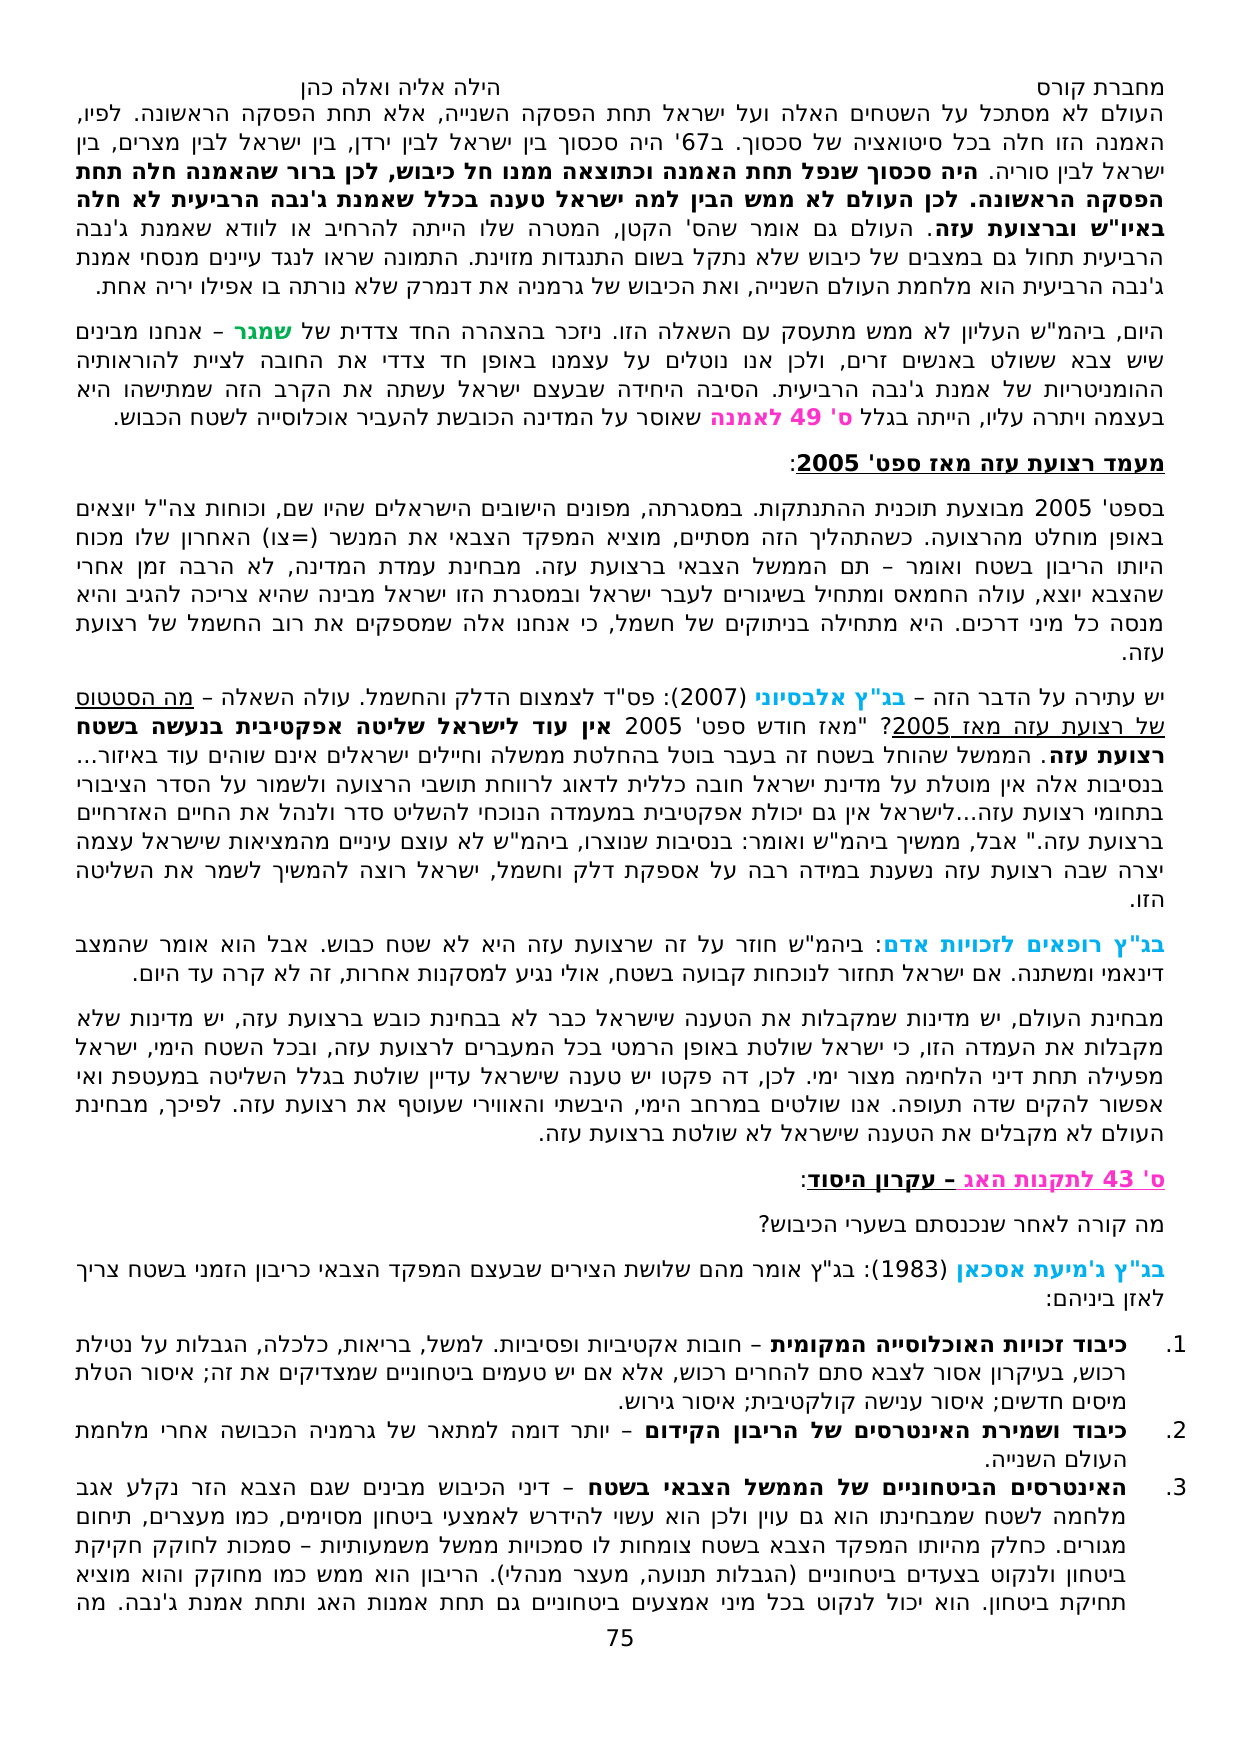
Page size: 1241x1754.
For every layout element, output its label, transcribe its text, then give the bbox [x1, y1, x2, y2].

text ס' 43 לתקנות האג – עקרון היסוד: [75, 1166, 1165, 1192]
text בג"ץ רופאים לזכויות אדם: ביהמ"ש חוזר על זה שרצועת עזה היא לא שטח כבוש. אבל הוא אומר שהמצב דינאמי ומשתנה. אם ישראל תחזור לנוכחות קבועה בשטח, אולי נגיע למסקנות אחרות, זה לא קרה עד היום. [75, 931, 1165, 987]
text בספט' 2005 מבוצעת תוכנית ההתנתקות. במסגרתה, מפונים הישובים הישראלים שהיו שם, וכוחות צה"ל יוצאים באופן מוחלט מהרצועה. כשהתהליך הזה מסתיים, מוציא המפקד הצבאי את המנשר (=צו) האחרון שלו מכוח היותו הריבון בשטח ואומר – תם הממשל הצבאי ברצועת עזה. מבחינת עמדת המדינה, לא הרבה זמן אחרי שהצבא יוצא, עולה החמאס ומתחיל בשיגורים לעבר ישראל ובמסגרת הזו ישראל מבינה שהיא צריכה להגיב והיא מנסה כל מיני דרכים. היא מתחילה בניתוקים של חשמל, כי אנחנו אלה שמספקים את רוב החשמל של רצועת עזה. [75, 495, 1165, 666]
text העולם לא מסתכל על השטחים האלה ועל ישראל תחת הפסקה השנייה, אלא תחת הפסקה הראשונה. לפיו, האמנה הזו חלה בכל סיטואציה של סכסוך. ב67' היה סכסוך בין ישראל לבין ירדן, בין ישראל לבין מצרים, בין ישראל לבין סוריה. היה סכסוך שנפל תחת האמנה וכתוצאה ממנו חל כיבוש, לכן ברור שהאמנה חלה תחת הפסקה הראשונה. לכן העולם לא ממש הבין למה ישראל טענה בכלל שאמנת ג'נבה הרביעית לא חלה באיו"ש וברצועת עזה. העולם גם אומר שהס' הקטן, המטרה שלו הייתה להרחיב או לוודא שאמנת ג'נבה הרביעית תחול גם במצבים של כיבוש שלא נתקל בשום התנגדות מזוינת. התמונה שראו לנגד עיינים מנסחי אמנת ג'נבה הרביעית הוא מלחמת העולם השנייה, ואת הכיבוש של גרמניה את דנמרק שלא נורתה בו אפילו יריה אחת. [75, 100, 1165, 299]
text היום, ביהמ"ש העליון לא ממש מתעסק עם השאלה הזו. ניזכר בהצהרה החד צדדית של שמגר – אנחנו מבינים שיש צבא ששולט באנשים זרים, ולכן אנו נוטלים על עצמנו באופן חד צדדי את החובה לציית להוראותיה ההומניטריות של אמנת ג'נבה הרביעית. הסיבה היחידה שבעצם ישראל עשתה את הקרב הזה שמתישהו היא בעצמה ויתרה עליו, הייתה בגלל ס' 49 לאמנה שאוסר על המדינה הכובשת להעביר אוכלוסייה לשטח הכבוש. [75, 318, 1165, 431]
list כיבוד ושמירת האינטרסים של הריבון הקידום – יותר דומה למתאר של גרמניה הכבושה אחרי מלחמת העולם השנייה. [75, 1417, 1165, 1472]
list כיבוד זכויות האוכלוסייה המקומית – חובות אקטיביות ופסיביות. למשל, בריאות, כלכלה, הגבלות על נטילת רכוש, בעיקרון אסור לצבא סתם להחרים רכוש, אלא אם יש טעמים ביטחוניים שמצדיקים את זה; איסור הטלת מיסים חדשים; איסור ענישה קולקטיבית; איסור גירוש. [75, 1331, 1165, 1415]
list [75, 1474, 1165, 1616]
text בג"ץ ג'מיעת אסכאן (1983): בג"ץ אומר מהם שלושת הצירים שבעצם המפקד הצבאי כריבון הזמני בשטח צריך לאזן ביניהם: [75, 1257, 1165, 1312]
text יש עתירה על הדבר הזה – בג"ץ אלבסיוני (2007): פס"ד לצמצום הדלק והחשמל. עולה השאלה – מה הסטטוס של רצועת עזה מאז 2005? "מאז חודש ספט' 2005 אין עוד לישראל שליטה אפקטיבית בנעשה בשטח רצועת עזה. הממשל שהוחל בשטח זה בעבר בוטל בהחלטת ממשלה וחיילים ישראלים אינם שוהים עוד באיזור... בנסיבות אלה אין מוטלת על מדינת ישראל חובה כללית לדאוג לרווחת תושבי הרצועה ולשמור על הסדר הציבורי בתחומי רצועת עזה...לישראל אין גם יכולת אפקטיבית במעמדה הנוכחי להשליט סדר ולנהל את החיים האזרחיים ברצועת עזה." אבל, ממשיך ביהמ"ש ואומר: בנסיבות שנוצרו, ביהמ"ש לא עוצם עיניים מהמציאות שישראל עצמה יצרה שבה רצועת עזה נשענת במידה רבה על אספקת דלק וחשמל, ישראל רוצה להמשיך לשמר את השליטה הזו. [75, 684, 1165, 912]
text מעמד רצועת עזה מאז ספט' 2005: [75, 450, 1165, 477]
text מבחינת העולם, יש מדינות שמקבלות את הטענה שישראל כבר לא בבחינת כובש ברצועת עזה, יש מדינות שלא מקבלות את העמדה הזו, כי ישראל שולטת באופן הרמטי בכל המעברים לרצועת עזה, ובכל השטח הימי, ישראל מפעילה תחת דיני הלחימה מצור ימי. לכן, דה פקטו יש טענה שישראל עדיין שולטת בגלל השליטה במעטפת ואי אפשור להקים שדה תעופה. אנו שולטים במרחב הימי, היבשתי והאווירי שעוטף את רצועת עזה. לפיכך, מבחינת העולם לא מקבלים את הטענה שישראל לא שולטת ברצועת עזה. [75, 1005, 1165, 1147]
text מה קורה לאחר שנכנסתם בשערי הכיבוש? [75, 1211, 1165, 1238]
